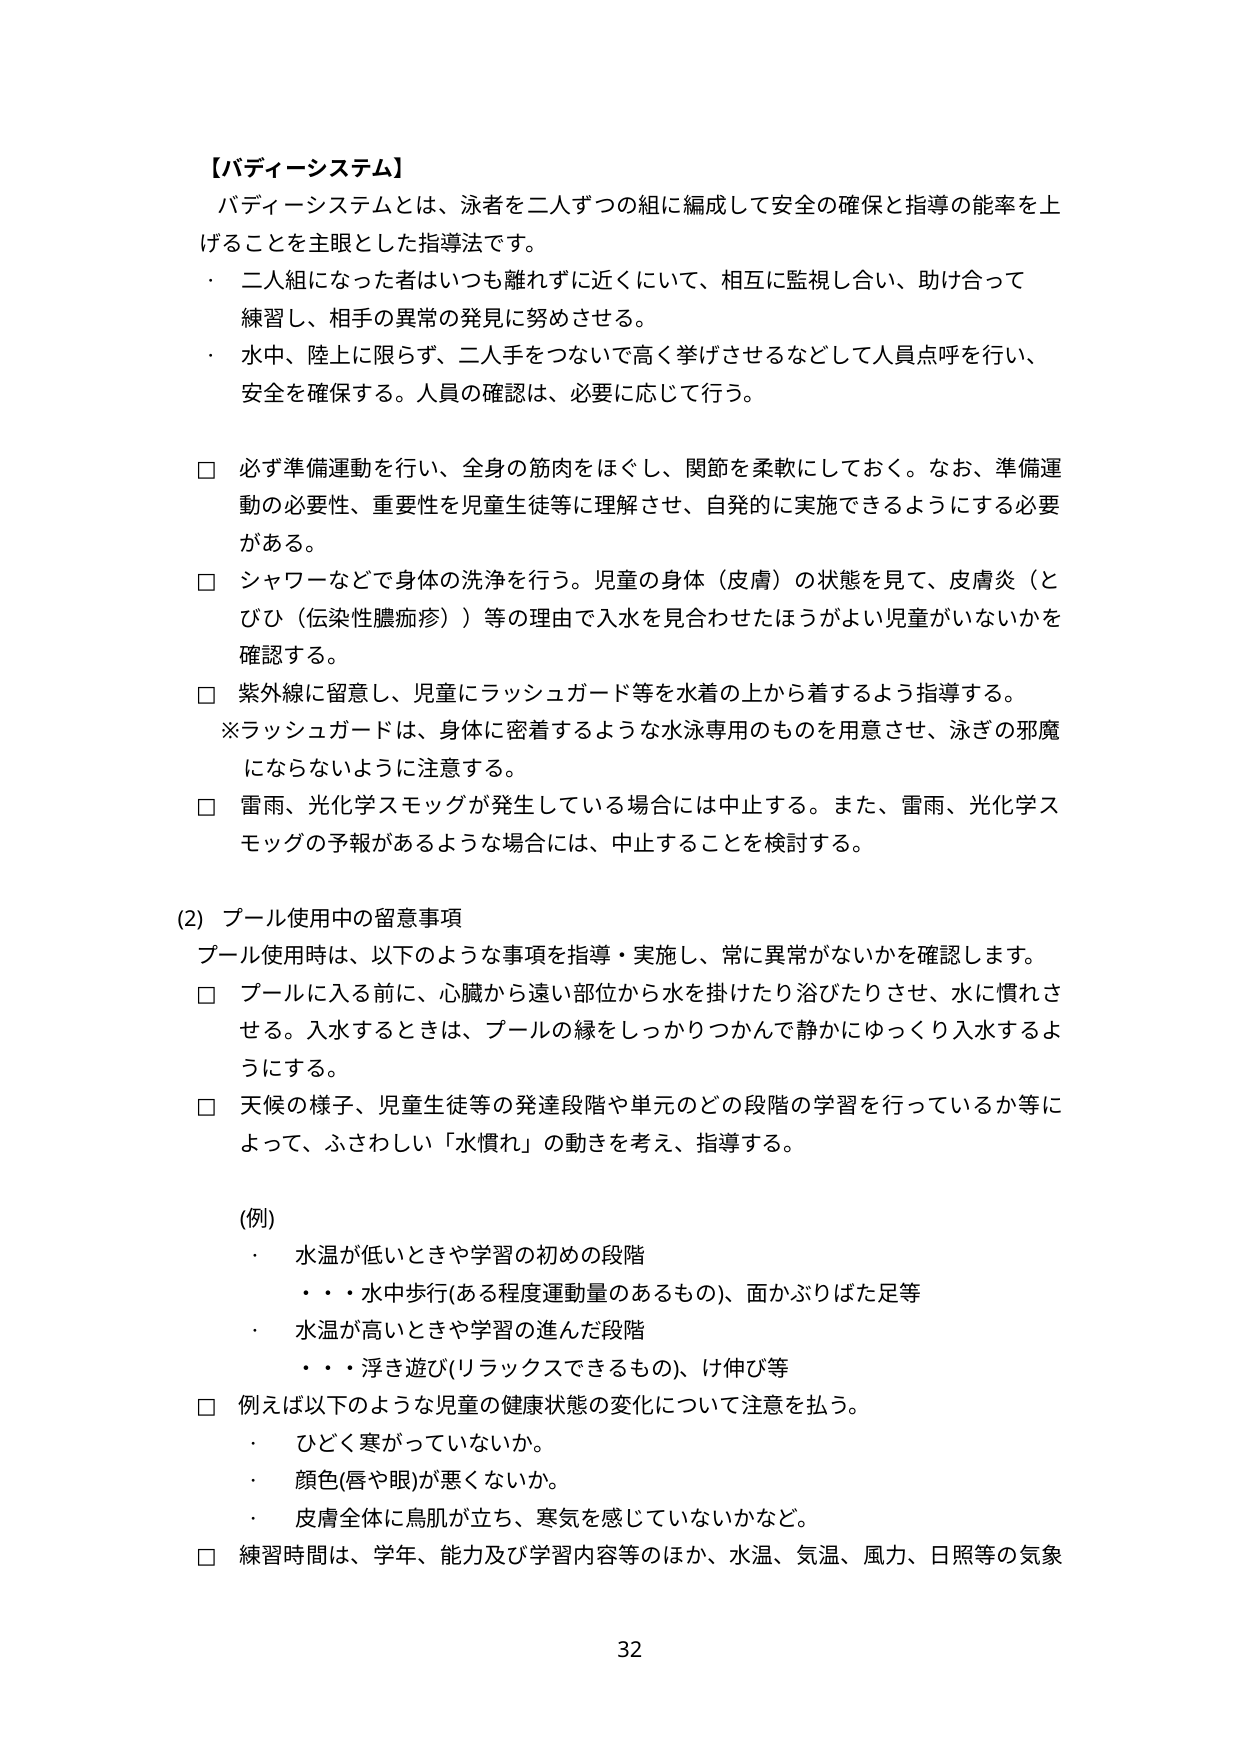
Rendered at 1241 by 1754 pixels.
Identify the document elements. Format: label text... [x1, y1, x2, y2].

text □ 天候の様子、児童生徒等の発達段階や単元のどの段階の学習を行っているか等によって、ふさわしい「水慣れ」の動きを考え、指導する。 [196, 1085, 1063, 1160]
text □ 雷雨、光化学スモッグが発生している場合には中止する。また、雷雨、光化学スモッグの予報があるような場合には、中止することを検討する。 [196, 785, 1063, 860]
list 水温が高いときや学習の進んだ段階 ・・・浮き遊び(リラックスできるもの)、け伸び等 [251, 1310, 1041, 1385]
text □ 紫外線に留意し、児童にラッシュガード等を水着の上から着するよう指導する。 [177, 673, 1063, 710]
text バディーシステムとは、泳者を二人ずつの組に編成して安全の確保と指導の能率を上げることを主眼とした指導法です。 [199, 185, 1063, 260]
list 二人組になった者はいつも離れずに近くにいて、相互に監視し合い、助け合って練習し、相手の異常の発見に努めさせる。 [207, 260, 1041, 335]
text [196, 1535, 1063, 1573]
list 水温が低いときや学習の初めの段階 ・・・水中歩行(ある程度運動量のあるもの)、面かぶりばた足等 [251, 1235, 1041, 1310]
text ※ラッシュガードは、身体に密着するような水泳専用のものを用意させ、泳ぎの邪魔にならないように注意する。 [221, 710, 1063, 785]
list 皮膚全体に鳥肌が立ち、寒気を感じていないかなど。 [249, 1498, 1041, 1535]
text (例) [177, 1198, 1063, 1235]
text □ シャワーなどで身体の洗浄を行う。児童の身体（皮膚）の状態を見て、皮膚炎（とびひ（伝染性膿痂疹））等の理由で入水を見合わせたほうがよい児童がいないかを確認する。 [196, 560, 1063, 673]
text 【バディーシステム】 [177, 148, 1063, 185]
list ひどく寒がっていないか。 [249, 1423, 1041, 1460]
text □ 例えば以下のような児童の健康状態の変化について注意を払う。 [196, 1385, 1063, 1423]
list 水中、陸上に限らず、二人手をつないで高く挙げさせるなどして人員点呼を行い、安全を確保する。人員の確認は、必要に応じて行う。 [207, 335, 1041, 410]
subtitle プール使用中の留意事項 [177, 898, 1063, 935]
text □ プールに入る前に、心臓から遠い部位から水を掛けたり浴びたりさせ、水に慣れさせる。入水するときは、プールの縁をしっかりつかんで静かにゆっくり入水するようにする。 [196, 973, 1063, 1085]
list 顔色(唇や眼)が悪くないか。 [249, 1460, 1041, 1498]
text プール使用時は、以下のような事項を指導・実施し、常に異常がないかを確認します。 [177, 935, 1063, 973]
text □ 必ず準備運動を行い、全身の筋肉をほぐし、関節を柔軟にしておく。なお、準備運動の必要性、重要性を児童生徒等に理解させ、自発的に実施できるようにする必要がある。 [196, 448, 1063, 560]
